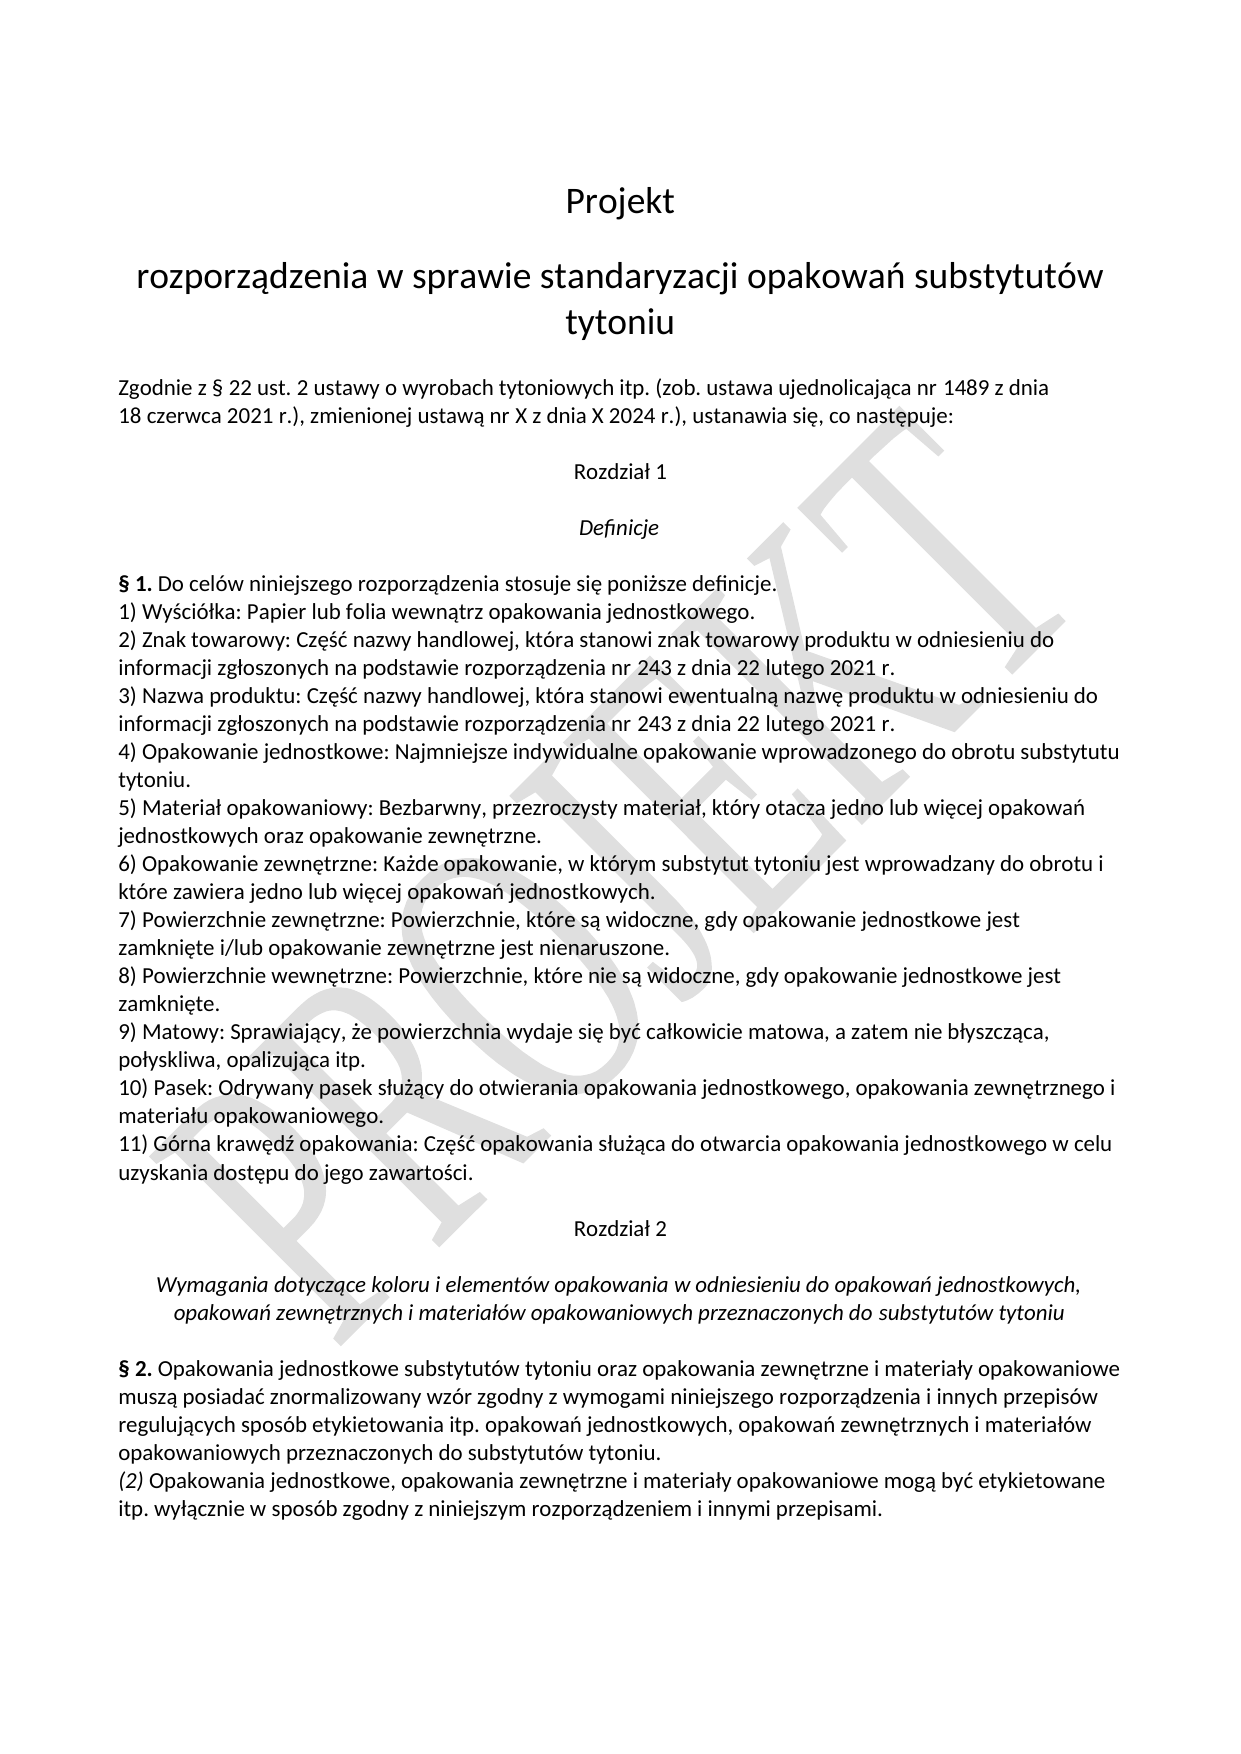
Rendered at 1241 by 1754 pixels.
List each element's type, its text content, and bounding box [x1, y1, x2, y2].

text Wymagania dotyczące koloru i elementów opakowania w odniesieniu do opakowań jednostkowych, opakowań zewnętrznych i materiałów opakowaniowych przeznaczonych do substytutów tytoniu [118, 1270, 1122, 1326]
text § 2. Opakowania jednostkowe substytutów tytoniu oraz opakowania zewnętrzne i materiały opakowaniowe muszą posiadać znormalizowany wzór zgodny z wymogami niniejszego rozporządzenia i innych przepisów regulujących sposób etykietowania itp. opakowań jednostkowych, opakowań zewnętrznych i materiałów opakowaniowych przeznaczonych do substytutów tytoniu. [118, 1354, 1122, 1466]
text 4) Opakowanie jednostkowe: Najmniejsze indywidualne opakowanie wprowadzonego do obrotu substytutu tytoniu. [118, 737, 1122, 793]
text Zgodnie z § 22 ust. 2 ustawy o wyrobach tytoniowych itp. (zob. ustawa ujednolicająca nr 1489 z dnia 18 czerwca 2021 r.), zmienionej ustawą nr X z dnia X 2024 r.), ustanawia się, co następuje: [118, 373, 1122, 429]
text 10) Pasek: Odrywany pasek służący do otwierania opakowania jednostkowego, opakowania zewnętrznego i materiału opakowaniowego. [118, 1073, 1122, 1129]
text 2) Znak towarowy: Część nazwy handlowej, która stanowi znak towarowy produktu w odniesieniu do informacji zgłoszonych na podstawie rozporządzenia nr 243 z dnia 22 lutego 2021 r. [118, 625, 1122, 681]
text 8) Powierzchnie wewnętrzne: Powierzchnie, które nie są widoczne, gdy opakowanie jednostkowe jest zamknięte. [118, 961, 1122, 1017]
text (2) Opakowania jednostkowe, opakowania zewnętrzne i materiały opakowaniowe mogą być etykietowane itp. wyłącznie w sposób zgodny z niniejszym rozporządzeniem i innymi przepisami. [118, 1466, 1122, 1522]
text 9) Matowy: Sprawiający, że powierzchnia wydaje się być całkowicie matowa, a zatem nie błyszcząca, połyskliwa, opalizująca itp. [118, 1017, 1122, 1073]
text Rozdział 2 [118, 1214, 1122, 1242]
text Definicje [118, 513, 1122, 541]
text 3) Nazwa produktu: Część nazwy handlowej, która stanowi ewentualną nazwę produktu w odniesieniu do informacji zgłoszonych na podstawie rozporządzenia nr 243 z dnia 22 lutego 2021 r. [118, 681, 1122, 737]
text Projekt [118, 177, 1122, 223]
text 7) Powierzchnie zewnętrzne: Powierzchnie, które są widoczne, gdy opakowanie jednostkowe jest zamknięte i/lub opakowanie zewnętrzne jest nienaruszone. [118, 905, 1122, 961]
text 5) Materiał opakowaniowy: Bezbarwny, przezroczysty materiał, który otacza jedno lub więcej opakowań jednostkowych oraz opakowanie zewnętrzne. [118, 793, 1122, 849]
text § 1. Do celów niniejszego rozporządzenia stosuje się poniższe definicje. [118, 569, 1122, 597]
text rozporządzenia w sprawie standaryzacji opakowań substytutów tytoniu [118, 252, 1122, 344]
text 1) Wyściółka: Papier lub folia wewnątrz opakowania jednostkowego. [118, 597, 1122, 625]
text 11) Górna krawędź opakowania: Część opakowania służąca do otwarcia opakowania jednostkowego w celu uzyskania dostępu do jego zawartości. [118, 1129, 1122, 1186]
text Rozdział 1 [118, 457, 1122, 485]
text 6) Opakowanie zewnętrzne: Każde opakowanie, w którym substytut tytoniu jest wprowadzany do obrotu i które zawiera jedno lub więcej opakowań jednostkowych. [118, 849, 1122, 905]
